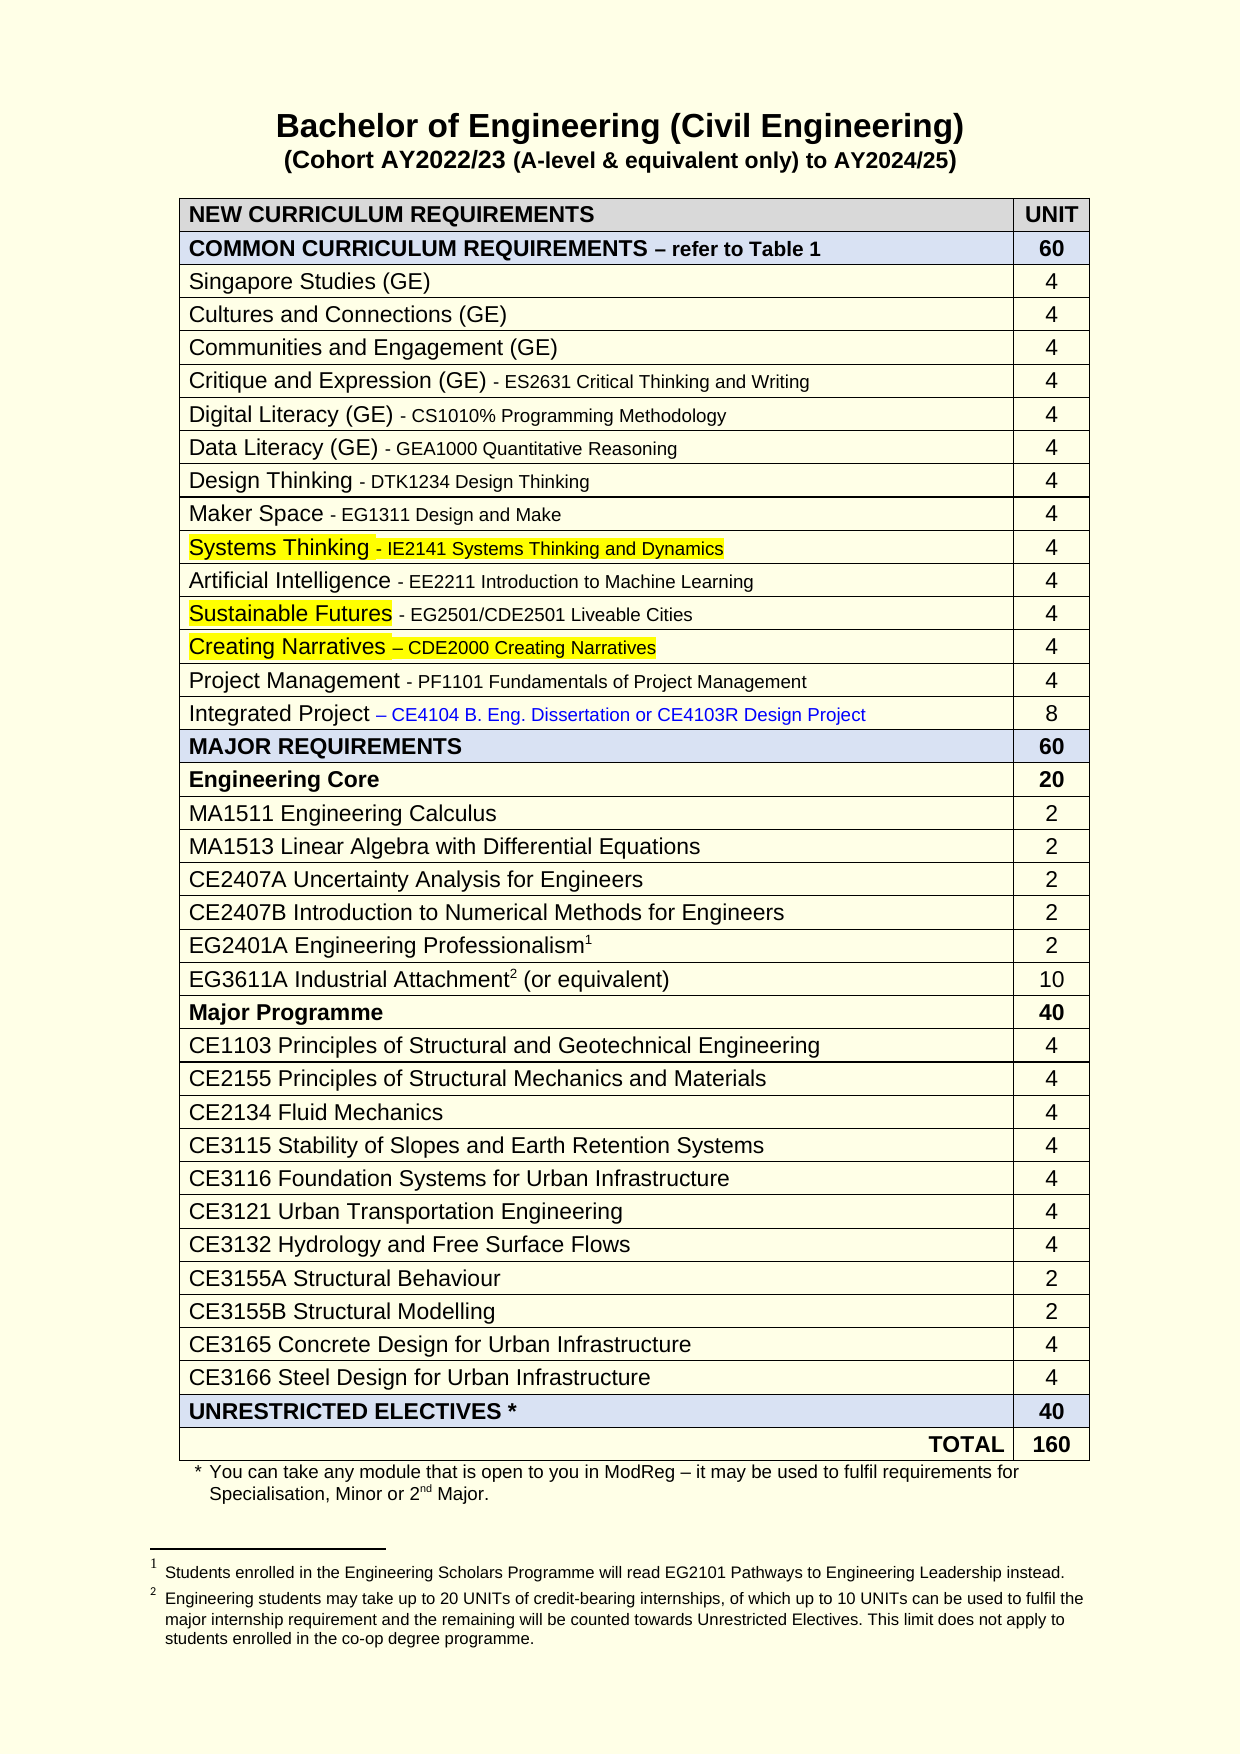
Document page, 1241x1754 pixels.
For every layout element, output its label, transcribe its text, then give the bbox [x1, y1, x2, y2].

table_cell Maker Space - EG1311 Design and Make [180, 498, 1013, 530]
table_cell CE1103 Principles of Structural and Geotechnical Engineering [180, 1029, 1013, 1061]
table_cell MA1513 Linear Algebra with Differential Equations [180, 830, 1013, 862]
table_cell 4 [1014, 597, 1089, 629]
table_cell 4 [1014, 1162, 1089, 1194]
table_cell 4 [1014, 1129, 1089, 1161]
text (Cohort AY2022/23 (A-level & equivalent only) to AY2024/25) [150, 145, 1090, 173]
table_cell CE2407B Introduction to Numerical Methods for Engineers [180, 896, 1013, 928]
table_cell 4 [1014, 630, 1089, 663]
text * You can take any module that is open to you in ModReg – it may be used to fulfil requirements for Specialisation, Minor or 2nd Major. [194, 1461, 1066, 1504]
table_cell 2 [1014, 830, 1089, 862]
table_cell Systems Thinking - IE2141 Systems Thinking and Dynamics [180, 531, 1013, 563]
table_cell CE3121 Urban Transportation Engineering [180, 1195, 1013, 1227]
table_cell 4 [1014, 1096, 1089, 1128]
table_cell 4 [1014, 531, 1089, 563]
table_cell 160 [1014, 1428, 1089, 1460]
table_cell CE3166 Steel Design for Urban Infrastructure [180, 1361, 1013, 1394]
table_cell Singapore Studies (GE) [180, 265, 1013, 297]
table_cell TOTAL [180, 1428, 1013, 1460]
table_cell 20 [1014, 763, 1089, 796]
table_cell EG2401A Engineering Professionalism [180, 930, 1013, 962]
table_cell 8 [1014, 697, 1089, 729]
table_cell 4 [1014, 365, 1089, 397]
table_cell 2 [1014, 1262, 1089, 1294]
table_cell Creating Narratives – CDE2000 Creating Narratives [180, 630, 1013, 663]
table_header UNIT [1014, 199, 1089, 231]
table_cell EG3611A Industrial Attachment (or equivalent) [180, 963, 1013, 995]
table_cell Project Management - PF1101 Fundamentals of Project Management [180, 664, 1013, 696]
table_cell 4 [1014, 1229, 1089, 1261]
table_cell 4 [1014, 331, 1089, 363]
text Bachelor of Engineering (Civil Engineering) [150, 106, 1090, 145]
table_cell Data Literacy (GE) - GEA1000 Quantitative Reasoning [180, 431, 1013, 463]
table_cell Communities and Engagement (GE) [180, 331, 1013, 363]
table_cell 60 [1014, 232, 1089, 264]
table_cell CE3116 Foundation Systems for Urban Infrastructure [180, 1162, 1013, 1194]
table_cell MA1511 Engineering Calculus [180, 797, 1013, 829]
table_cell Artificial Intelligence - EE2211 Introduction to Machine Learning [180, 564, 1013, 596]
table_cell CE2155 Principles of Structural Mechanics and Materials [180, 1063, 1013, 1094]
table_cell CE3165 Concrete Design for Urban Infrastructure [180, 1328, 1013, 1360]
table_cell 4 [1014, 431, 1089, 463]
table_cell Major Programme [180, 996, 1013, 1028]
table_header NEW CURRICULUM REQUIREMENTS [180, 199, 1013, 231]
table_cell Sustainable Futures - EG2501/CDE2501 Liveable Cities [180, 597, 1013, 629]
table_cell 40 [1014, 996, 1089, 1028]
table_cell 40 [1014, 1395, 1089, 1427]
table_cell Cultures and Connections (GE) [180, 298, 1013, 330]
table_cell 4 [1014, 1195, 1089, 1227]
table_cell 4 [1014, 1361, 1089, 1394]
table_cell Critique and Expression (GE) - ES2631 Critical Thinking and Writing [180, 365, 1013, 397]
table_cell Design Thinking - DTK1234 Design Thinking [180, 464, 1013, 496]
table_cell 4 [1014, 298, 1089, 330]
table_cell Digital Literacy (GE) - CS1010% Programming Methodology [180, 398, 1013, 430]
table_cell 4 [1014, 1328, 1089, 1360]
table_cell CE2134 Fluid Mechanics [180, 1096, 1013, 1128]
table_cell Integrated Project – CE4104 B. Eng. Dissertation or CE4103R Design Project [180, 697, 1013, 729]
table_cell 4 [1014, 664, 1089, 696]
table_cell UNRESTRICTED ELECTIVES * [180, 1395, 1013, 1427]
table_cell 2 [1014, 930, 1089, 962]
table_cell Engineering Core [180, 763, 1013, 796]
table_cell 4 [1014, 398, 1089, 430]
table_cell 4 [1014, 564, 1089, 596]
table_cell 2 [1014, 863, 1089, 895]
table_cell CE2407A Uncertainty Analysis for Engineers [180, 863, 1013, 895]
table_cell CE3155A Structural Behaviour [180, 1262, 1013, 1294]
table_cell CE3115 Stability of Slopes and Earth Retention Systems [180, 1129, 1013, 1161]
table_cell 2 [1014, 1295, 1089, 1327]
table_cell 10 [1014, 963, 1089, 995]
table_cell 2 [1014, 797, 1089, 829]
table_cell 4 [1014, 265, 1089, 297]
table_cell CE3155B Structural Modelling [180, 1295, 1013, 1327]
table_cell 4 [1014, 464, 1089, 496]
table_cell MAJOR REQUIREMENTS [180, 730, 1013, 762]
table_cell 4 [1014, 498, 1089, 530]
table_cell CE3132 Hydrology and Free Surface Flows [180, 1229, 1013, 1261]
table_cell 4 [1014, 1063, 1089, 1094]
table_cell COMMON CURRICULUM REQUIREMENTS – refer to Table 1 [180, 232, 1013, 264]
table_cell 60 [1014, 730, 1089, 762]
table_cell 4 [1014, 1029, 1089, 1061]
table_cell 2 [1014, 896, 1089, 928]
